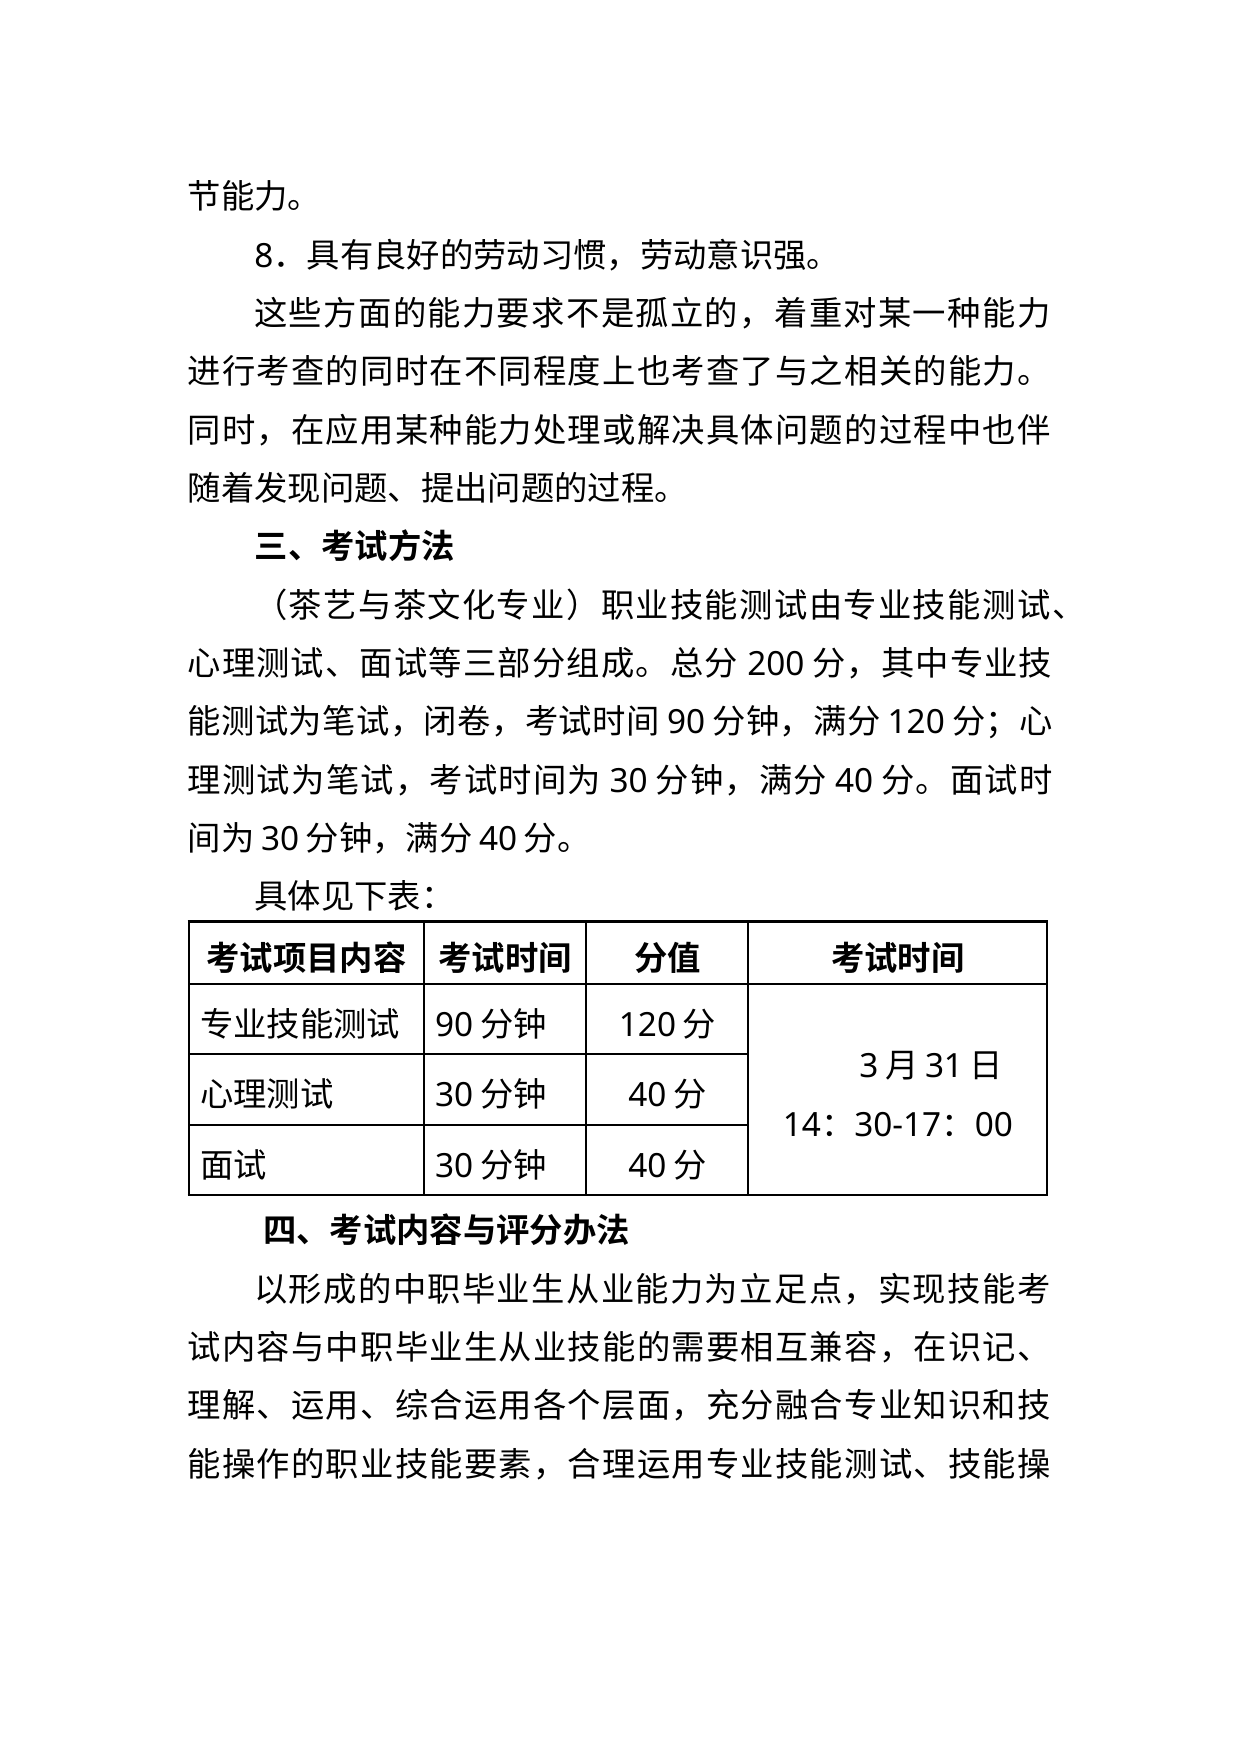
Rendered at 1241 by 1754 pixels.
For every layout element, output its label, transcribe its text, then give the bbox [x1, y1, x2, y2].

table_cell 心理测试 [190, 1055, 423, 1124]
table_cell 30分钟 [425, 1126, 585, 1194]
table_header 考试时间 [425, 923, 585, 983]
table_cell 30分钟 [425, 1055, 585, 1124]
table_header 考试时间 [749, 923, 1046, 983]
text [187, 1254, 1053, 1488]
table_header 分值 [587, 923, 747, 983]
table_cell 3月31日14：30-17：00 [749, 985, 1046, 1194]
table_cell 90分钟 [425, 985, 585, 1053]
table_cell 40分 [587, 1055, 747, 1124]
table_cell 40分 [587, 1126, 747, 1194]
text 四、考试内容与评分办法 [187, 1196, 1053, 1254]
text （茶艺与茶文化专业）职业技能测试由专业技能测试、心理测试、面试等三部分组成。总分200分，其中专业技能测试为笔试，闭卷，考试时间90分钟，满分120分；心理测试为笔试，考试时间为30分钟，满分40分。面试时间为30分钟，满分40分。 [187, 570, 1053, 862]
text 三、考试方法 [187, 512, 1053, 570]
table_cell 面试 [190, 1126, 423, 1194]
text 具体见下表： [187, 862, 1053, 920]
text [187, 162, 1053, 220]
text 这些方面的能力要求不是孤立的，着重对某一种能力进行考查的同时在不同程度上也考查了与之相关的能力。同时，在应用某种能力处理或解决具体问题的过程中也伴随着发现问题、提出问题的过程。 [187, 279, 1053, 512]
table_header 考试项目内容 [190, 923, 423, 983]
text 8．具有良好的劳动习惯，劳动意识强。 [187, 220, 1053, 279]
table_cell 120分 [587, 985, 747, 1053]
table_cell 专业技能测试 [190, 985, 423, 1053]
